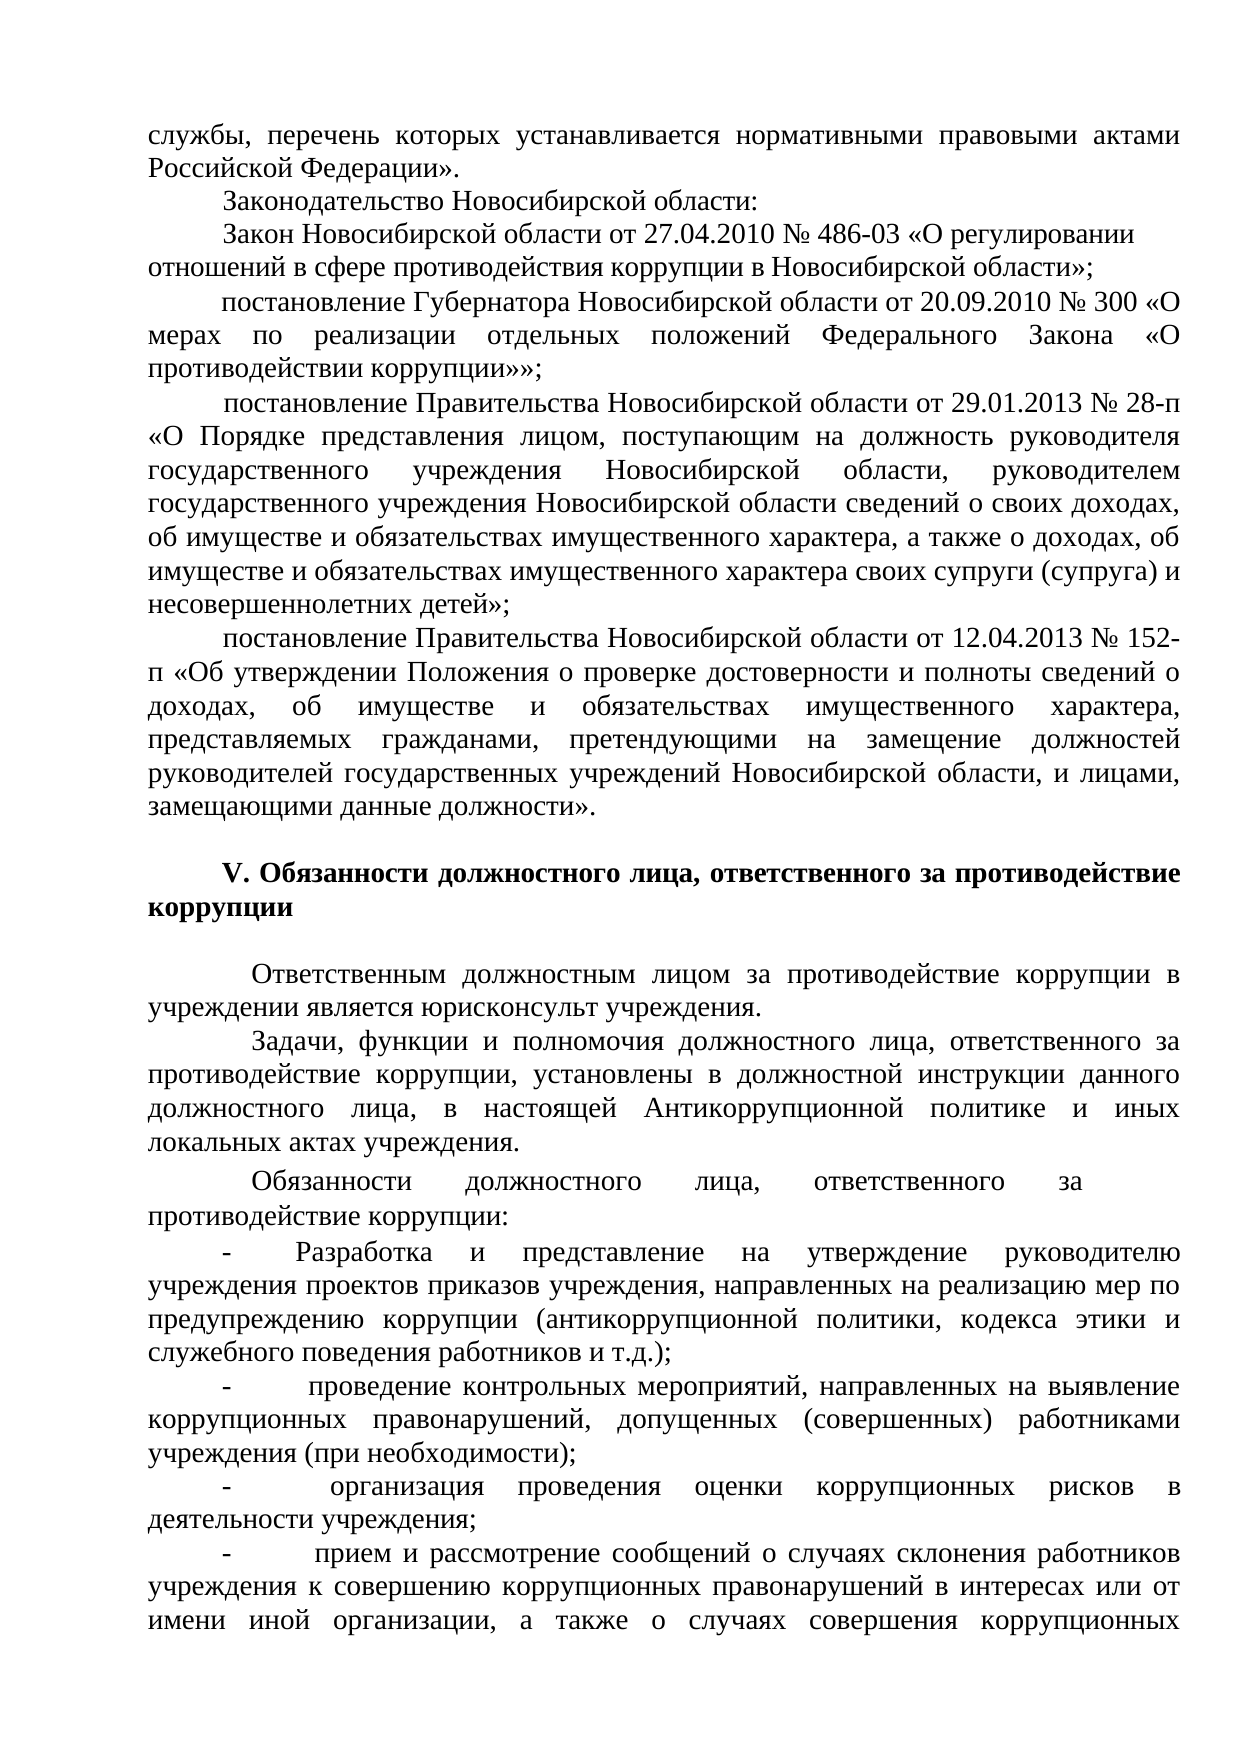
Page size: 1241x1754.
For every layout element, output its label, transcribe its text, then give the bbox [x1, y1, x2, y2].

list Разработка и представление на утверждение руководителю учреждения проектов приказов учреждения, направленных на реализацию мер по предупреждению коррупции (антикоррупционной политики, кодекса этики и служебного поведения работников и т.д.); [148, 1234, 1181, 1368]
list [148, 1535, 1181, 1635]
text Задачи, функции и полномочия должностного лица, ответственного за противодействие коррупции, установлены в должностной инструкции данного должностного лица, в настоящей Антикоррупционной политике и иных локальных актах учреждения. [148, 1023, 1181, 1157]
text постановление Правительства Новосибирской области от 12.04.2013 № 152-п «Об утверждении Положения о проверке достоверности и полноты сведений о доходах, об имуществе и обязательствах имущественного характера, представляемых гражданами, претендующими на замещение должностей руководителей государственных учреждений Новосибирской области, и лицами, замещающими данные должности». [148, 621, 1181, 822]
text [148, 118, 1181, 184]
text Обязанности должностного лица, ответственного за противодействие коррупции: [148, 1163, 1083, 1232]
text постановление Губернатора Новосибирской области от 20.09.2010 № 300 «О мерах по реализации отдельных положений Федерального Закона «О противодействии коррупции»»; [148, 285, 1181, 383]
text постановление Правительства Новосибирской области от 29.01.2013 № 28-п «О Порядке представления лицом, поступающим на должность руководителя государственного учреждения Новосибирской области, руководителем государственного учреждения Новосибирской области сведений о своих доходах, об имуществе и обязательствах имущественного характера, а также о доходах, об имуществе и обязательствах имущественного характера своих супруги (супруга) и несовершеннолетних детей»; [148, 385, 1181, 620]
text Ответственным должностным лицом за противодействие коррупции в учреждении является юрисконсульт учреждения. [148, 956, 1181, 1023]
list организация проведения оценки коррупционных рисков в деятельности учреждения; [148, 1468, 1181, 1535]
list проведение контрольных мероприятий, направленных на выявление коррупционных правонарушений, допущенных (совершенных) работниками учреждения (при необходимости); [148, 1368, 1181, 1468]
text Закон Новосибирской области от 27.04.2010 № 486-03 «О регулировании отношений в сфере противодействия коррупции в Новосибирской области»; [148, 217, 1181, 283]
text Законодательство Новосибирской области: [148, 184, 1181, 217]
subtitle V. Обязанности должностного лица, ответственного за противодействие коррупции [148, 855, 1181, 922]
